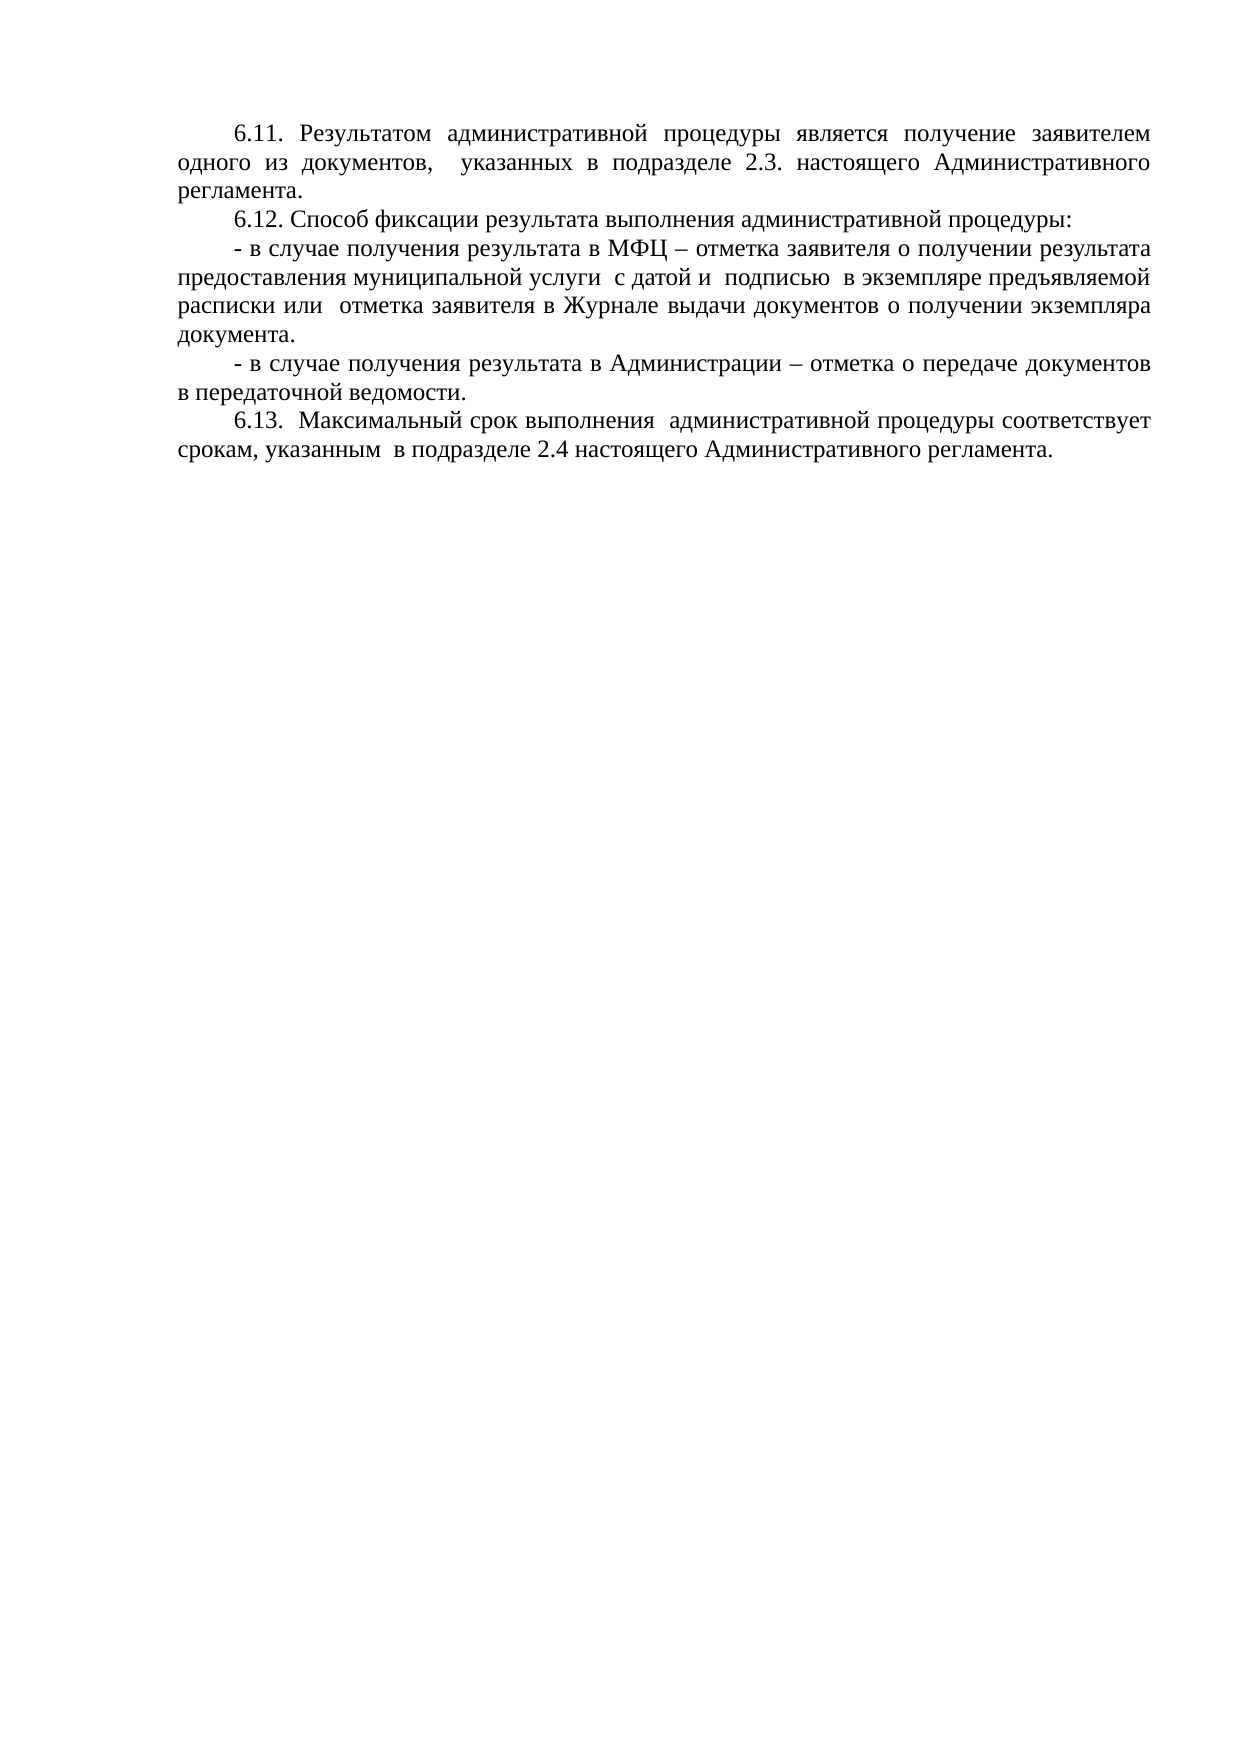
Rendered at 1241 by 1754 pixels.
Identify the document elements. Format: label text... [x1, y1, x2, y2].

text 6.12. Способ фиксации результата выполнения административной процедуры: [177, 204, 1152, 233]
text 6.11. Результатом административной процедуры является получение заявителем одного из документов, указанных в подразделе 2.3. настоящего Административного регламента. [177, 118, 1152, 204]
text 6.13. Максимальный срок выполнения административной процедуры соответствует срокам, указанным в подразделе 2.4 настоящего Административного регламента. [177, 406, 1152, 463]
text - в случае получения результата в МФЦ – отметка заявителя о получении результата предоставления муниципальной услуги с датой и подписью в экземпляре предъявляемой расписки или отметка заявителя в Журнале выдачи документов о получении экземпляра документа. [177, 233, 1152, 348]
text - в случае получения результата в Администрации – отметка о передаче документов в передаточной ведомости. [177, 348, 1152, 406]
